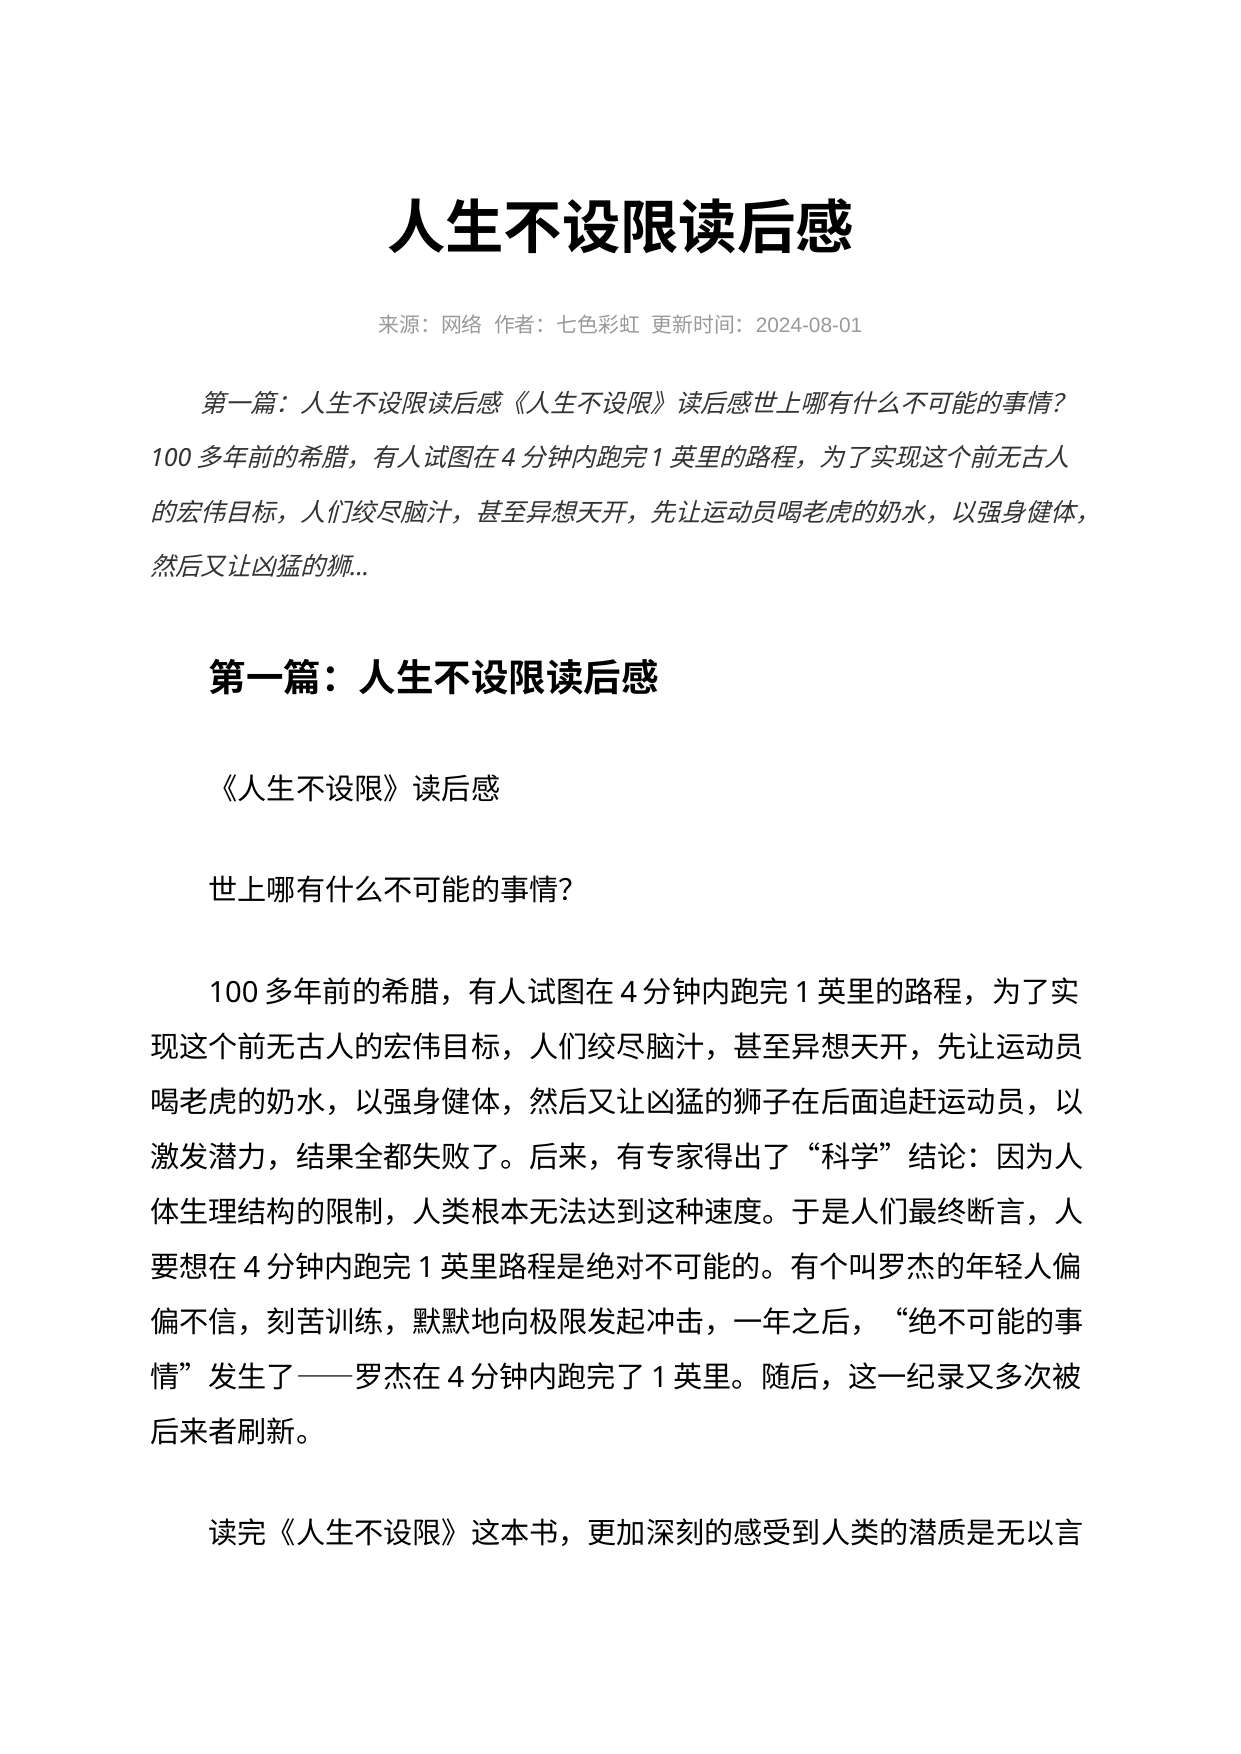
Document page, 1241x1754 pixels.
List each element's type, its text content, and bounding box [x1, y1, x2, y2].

text 第一篇：人生不设限读后感《人生不设限》读后感世上哪有什么不可能的事情？100多年前的希腊，有人试图在4分钟内跑完1英里的路程，为了实现这个前无古人的宏伟目标，人们绞尽脑汁，甚至异想天开，先让运动员喝老虎的奶水，以强身健体，然后又让凶猛的狮... [150, 383, 1090, 583]
subtitle 人生不设限读后感 [150, 181, 1090, 266]
text 第一篇：人生不设限读后感 [150, 648, 1090, 702]
text 100多年前的希腊，有人试图在4分钟内跑完1英里的路程，为了实现这个前无古人的宏伟目标，人们绞尽脑汁，甚至异想天开，先让运动员喝老虎的奶水，以强身健体，然后又让凶猛的狮子在后面追赶运动员，以激发潜力，结果全都失败了。后来，有专家得出了“科学”结论：因为人体生理结构的限制，人类根本无法达到这种速度。于是人们最终断言，人要想在4分钟内跑完1英里路程是绝对不可能的。有个叫罗杰的年轻人偏偏不信，刻苦训练，默默地向极限发起冲击，一年之后，“绝不可能的事情”发生了——罗杰在4分钟内跑完了1英里。随后，这一纪录又多次被后来者刷新。 [150, 969, 1090, 1451]
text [150, 1510, 1090, 1552]
text 《人生不设限》读后感 [150, 765, 1090, 807]
text 世上哪有什么不可能的事情？ [150, 867, 1090, 909]
text 来源：网络 作者：七色彩虹 更新时间：2024-08-01 [150, 313, 1090, 337]
